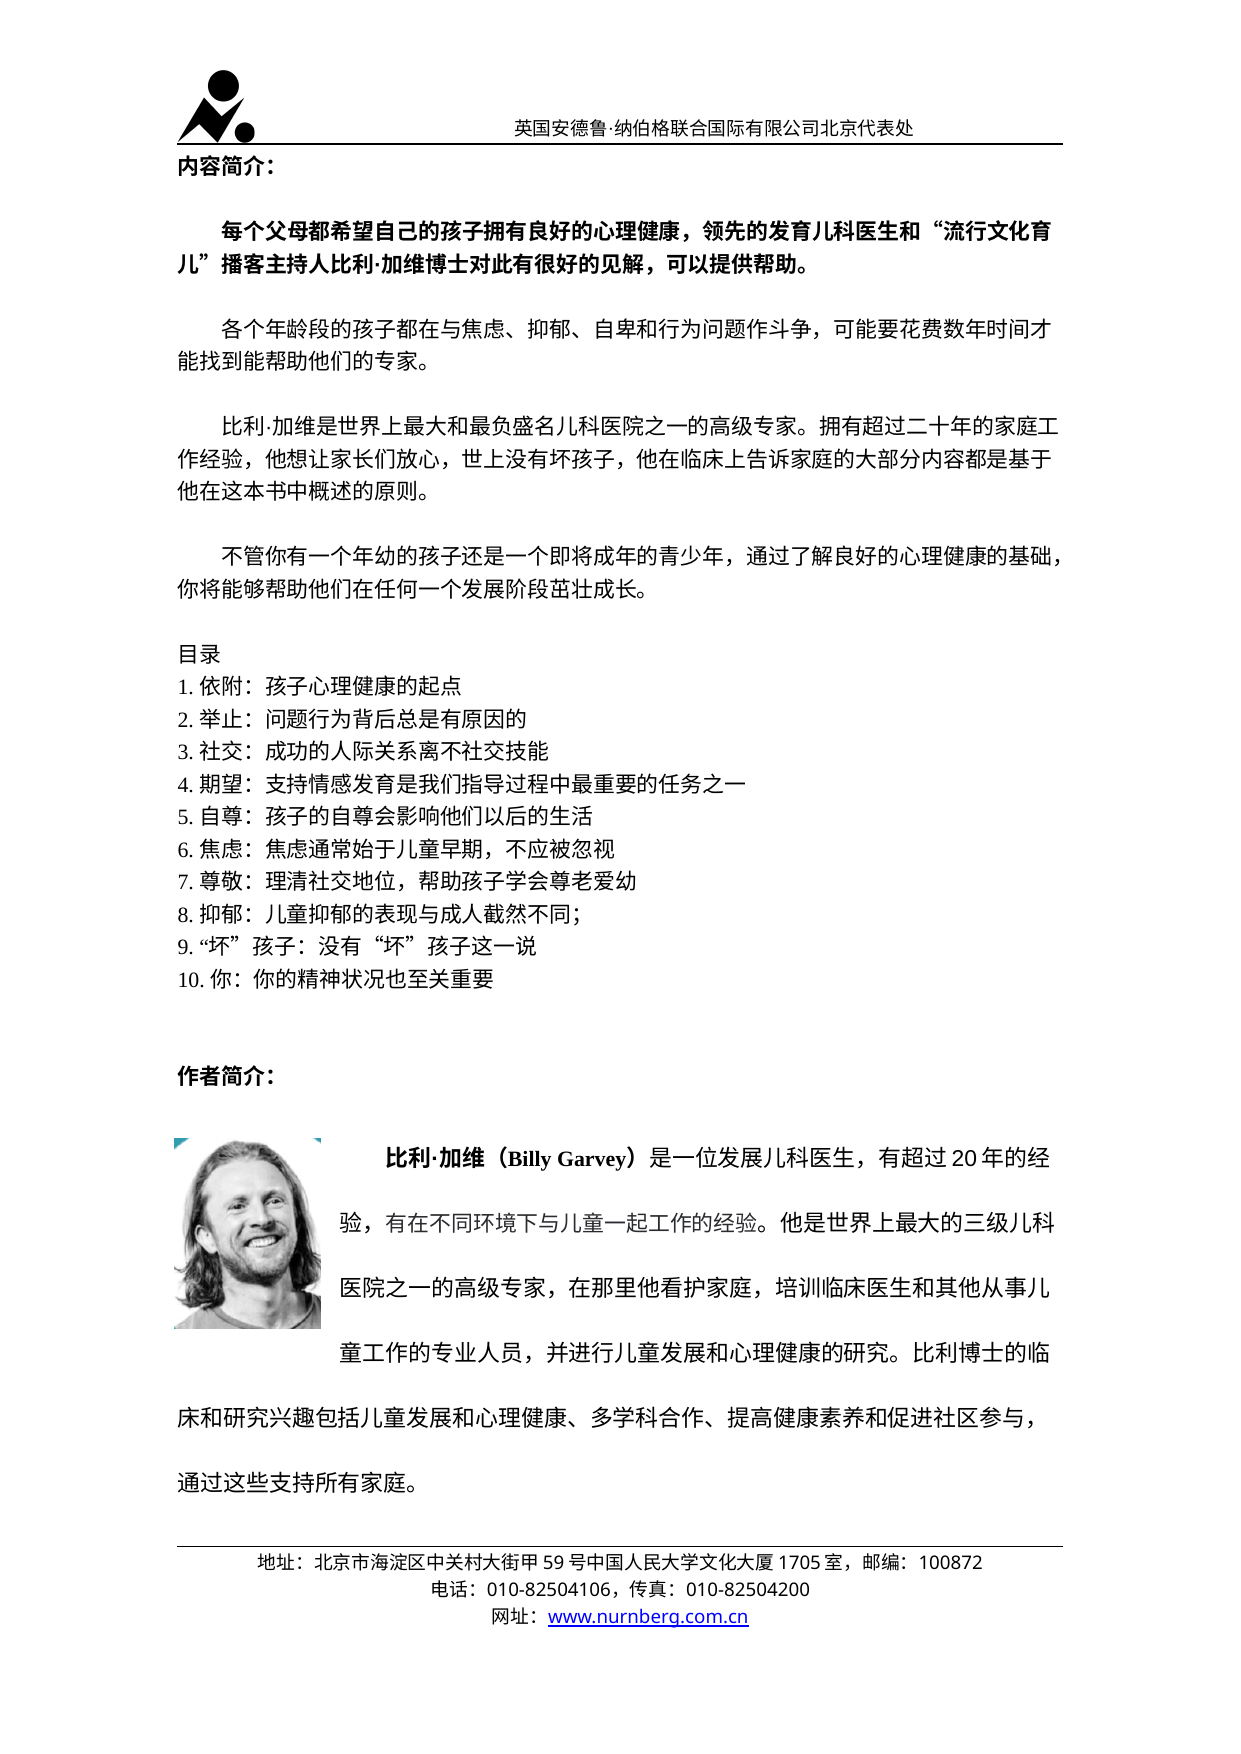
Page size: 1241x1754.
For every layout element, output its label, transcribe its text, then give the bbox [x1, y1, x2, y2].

text 不管你有一个年幼的孩子还是一个即将成年的青少年，通过了解良好的心理健康的基础，你将能够帮助他们在任何一个发展阶段茁壮成长。 [177, 539, 1063, 604]
picture [177, 70, 255, 143]
text 目录 [177, 636, 1063, 669]
text 7. 尊敬：理清社交地位，帮助孩子学会尊老爱幼 [177, 864, 1063, 896]
text 6. 焦虑：焦虑通常始于儿童早期，不应被忽视 [177, 831, 1063, 864]
text 作者简介： [177, 1059, 1063, 1091]
text 9. “坏”孩子：没有“坏”孩子这一说 [177, 929, 1063, 961]
text 比利·加维（Billy Garvey）是一位发展儿科医生，有超过20年的经验，有在不同环境下与儿童一起工作的经验。他是世界上最大的三级儿科医院之一的高级专家，在那里他看护家庭，培训临床医生和其他从事儿童工作的专业人员，并进行儿童发展和心理健康的研究。比利博士的临床和研究兴趣包括儿童发展和心理健康、多学科合作、提高健康素养和促进社区参与，通过这些支持所有家庭。 [177, 1124, 1063, 1514]
text 内容简介： [177, 149, 1063, 181]
text 比利·加维是世界上最大和最负盛名儿科医院之一的高级专家。拥有超过二十年的家庭工作经验，他想让家长们放心，世上没有坏孩子，他在临床上告诉家庭的大部分内容都是基于他在这本书中概述的原则。 [177, 409, 1063, 506]
text 5. 自尊：孩子的自尊会影响他们以后的生活 [177, 799, 1063, 831]
text 8. 抑郁：儿童抑郁的表现与成人截然不同； [177, 896, 1063, 929]
text 4. 期望：支持情感发育是我们指导过程中最重要的任务之一 [177, 766, 1063, 799]
text 10. 你：你的精神状况也至关重要 [177, 961, 1063, 994]
text 3. 社交：成功的人际关系离不社交技能 [177, 734, 1063, 766]
text 1. 依附：孩子心理健康的起点 [177, 669, 1063, 701]
picture [174, 1138, 321, 1329]
text 2. 举止：问题行为背后总是有原因的 [177, 701, 1063, 734]
text 各个年龄段的孩子都在与焦虑、抑郁、自卑和行为问题作斗争，可能要花费数年时间才能找到能帮助他们的专家。 [177, 311, 1063, 376]
text 每个父母都希望自己的孩子拥有良好的心理健康，领先的发育儿科医生和“流行文化育儿”播客主持人比利·加维博士对此有很好的见解，可以提供帮助。 [177, 214, 1063, 279]
